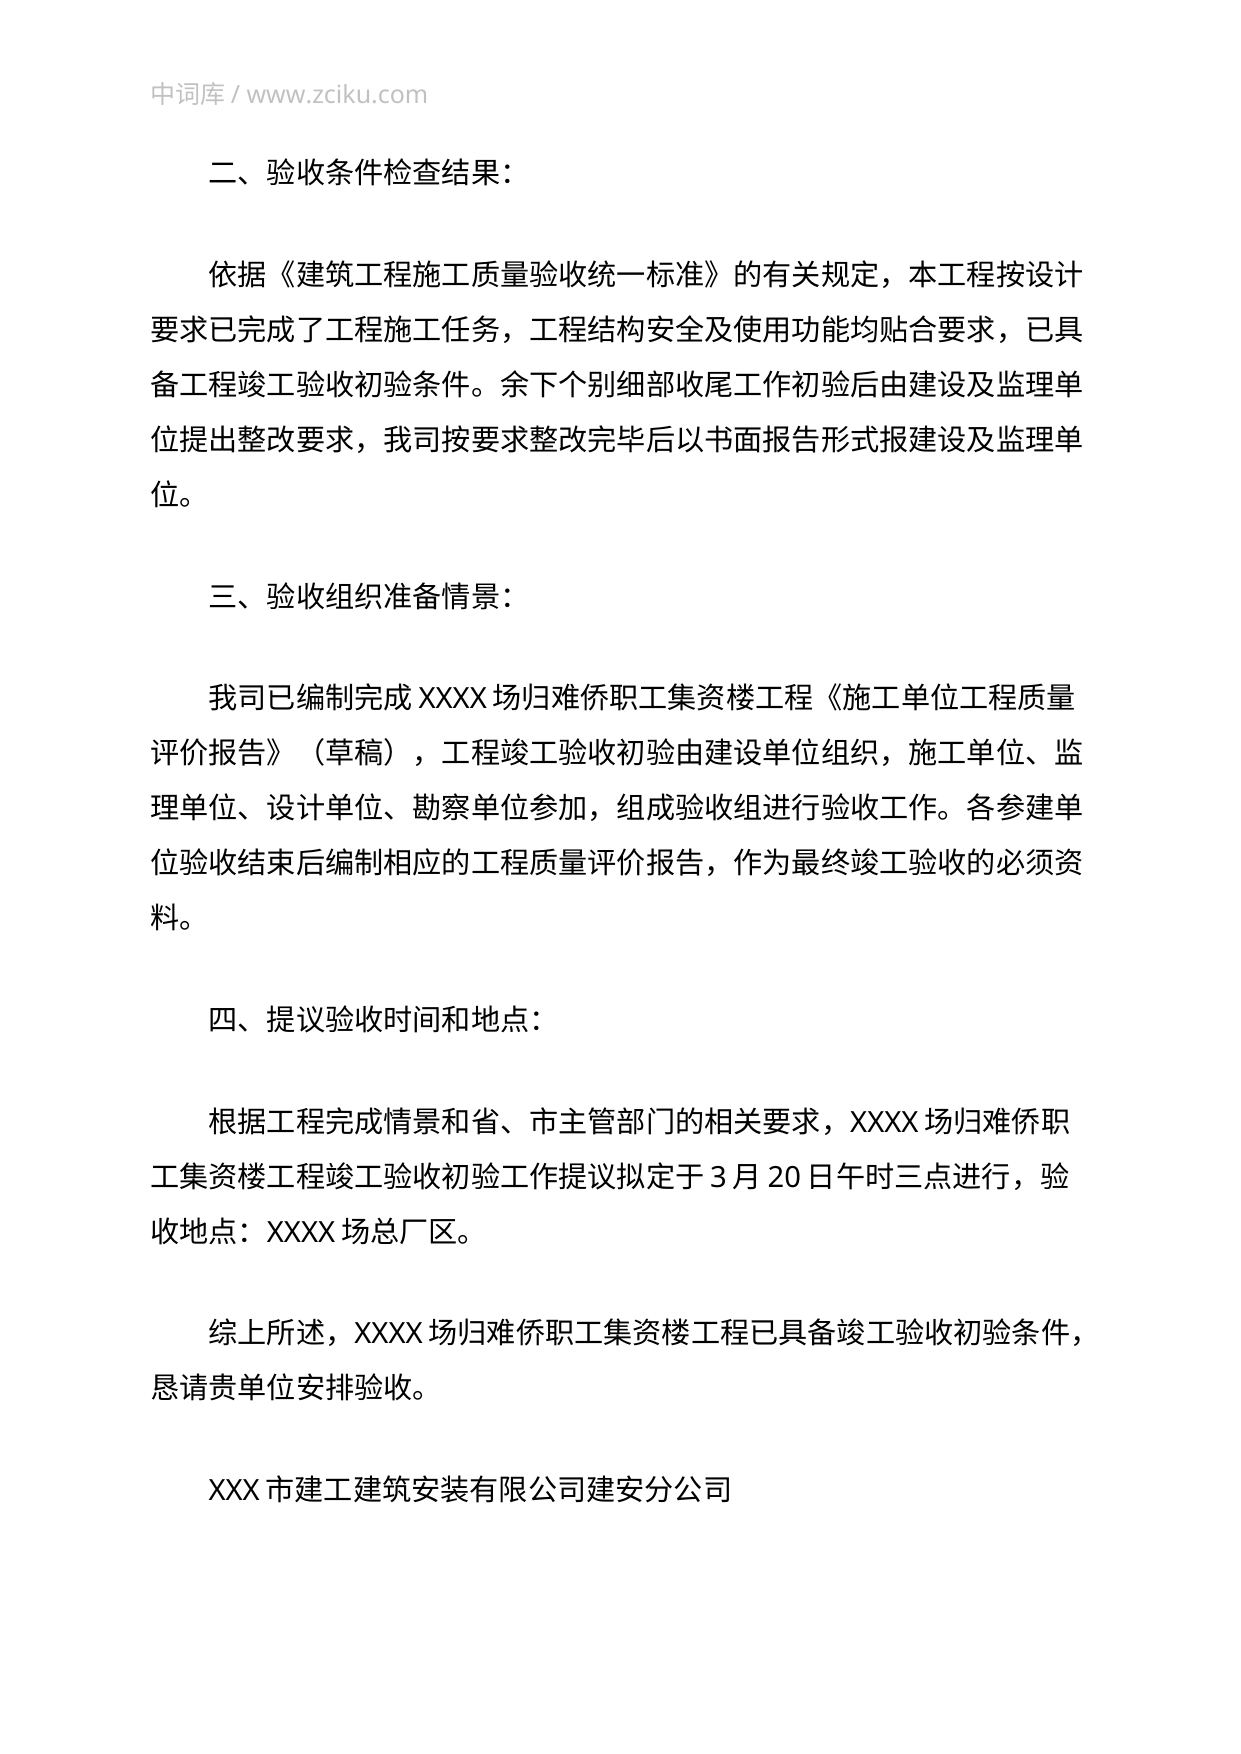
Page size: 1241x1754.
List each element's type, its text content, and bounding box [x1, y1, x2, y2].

text 综上所述，XXXX场归难侨职工集资楼工程已具备竣工验收初验条件，恳请贵单位安排验收。 [150, 1310, 1090, 1407]
text 根据工程完成情景和省、市主管部门的相关要求，XXXX场归难侨职工集资楼工程竣工验收初验工作提议拟定于3月20日午时三点进行，验收地点：XXXX场总厂区。 [150, 1098, 1090, 1251]
text XXX市建工建筑安装有限公司建安分公司 [150, 1467, 1090, 1509]
text 二、验收条件检查结果： [150, 150, 1090, 192]
text 三、验收组织准备情景： [150, 573, 1090, 615]
text 依据《建筑工程施工质量验收统一标准》的有关规定，本工程按设计要求已完成了工程施工任务，工程结构安全及使用功能均贴合要求，已具备工程竣工验收初验条件。余下个别细部收尾工作初验后由建设及监理单位提出整改要求，我司按要求整改完毕后以书面报告形式报建设及监理单位。 [150, 252, 1090, 514]
text 我司已编制完成XXXX场归难侨职工集资楼工程《施工单位工程质量评价报告》（草稿），工程竣工验收初验由建设单位组织，施工单位、监理单位、设计单位、勘察单位参加，组成验收组进行验收工作。各参建单位验收结束后编制相应的工程质量评价报告，作为最终竣工验收的必须资料。 [150, 675, 1090, 937]
text 四、提议验收时间和地点： [150, 996, 1090, 1039]
